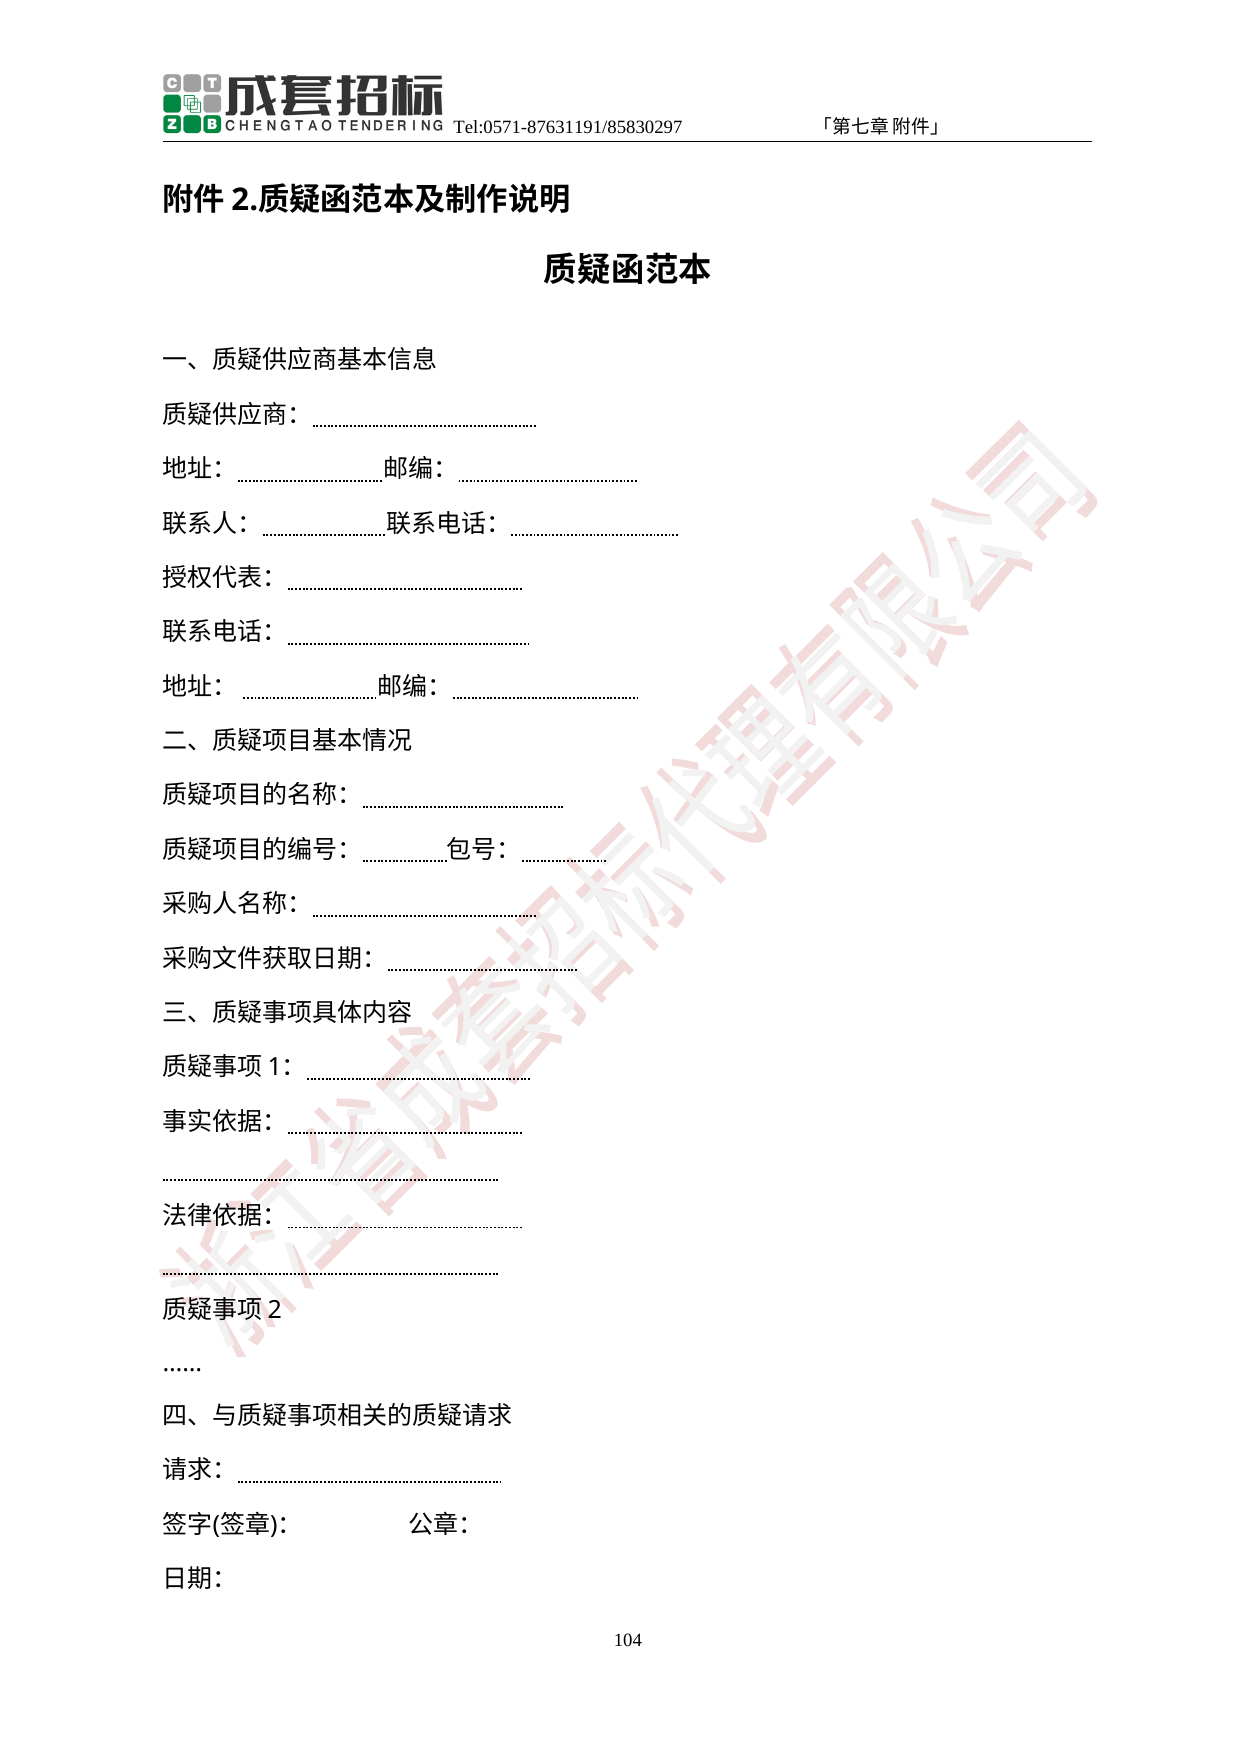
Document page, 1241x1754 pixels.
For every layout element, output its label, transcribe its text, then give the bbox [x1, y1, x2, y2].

text 质疑事项2 [162, 1290, 1092, 1326]
text 联系人： 联系电话： [162, 503, 1092, 539]
text 事实依据： [162, 1101, 1092, 1137]
text …… [162, 1344, 1092, 1378]
text 联系电话： [162, 612, 1092, 648]
text 采购文件获取日期： [162, 938, 1092, 974]
text 日期： [162, 1558, 1092, 1595]
text 法律依据： [162, 1196, 1092, 1232]
text 采购人名称： [162, 884, 1092, 920]
picture [162, 73, 444, 134]
text 质疑项目的名称： [162, 775, 1092, 811]
text 质疑供应商： [162, 394, 1092, 431]
text 请求： [162, 1450, 1092, 1486]
text 签字(签章)： 公章： [162, 1504, 1092, 1540]
text 二、质疑项目基本情况 [162, 721, 1092, 757]
text 一、质疑供应商基本信息 [162, 340, 1092, 376]
text 授权代表： [162, 557, 1092, 594]
text 三、质疑事项具体内容 [162, 992, 1092, 1029]
text 四、与质疑事项相关的质疑请求 [162, 1395, 1092, 1432]
text 质疑事项1： [162, 1047, 1092, 1083]
text 质疑函范本 [162, 243, 1092, 291]
text 质疑项目的编号： 包号： [162, 829, 1092, 866]
subtitle 附件2.质疑函范本及制作说明 [162, 174, 1092, 220]
text 地址： 邮编： [162, 666, 1092, 702]
text 地址： 邮编： [162, 449, 1092, 485]
